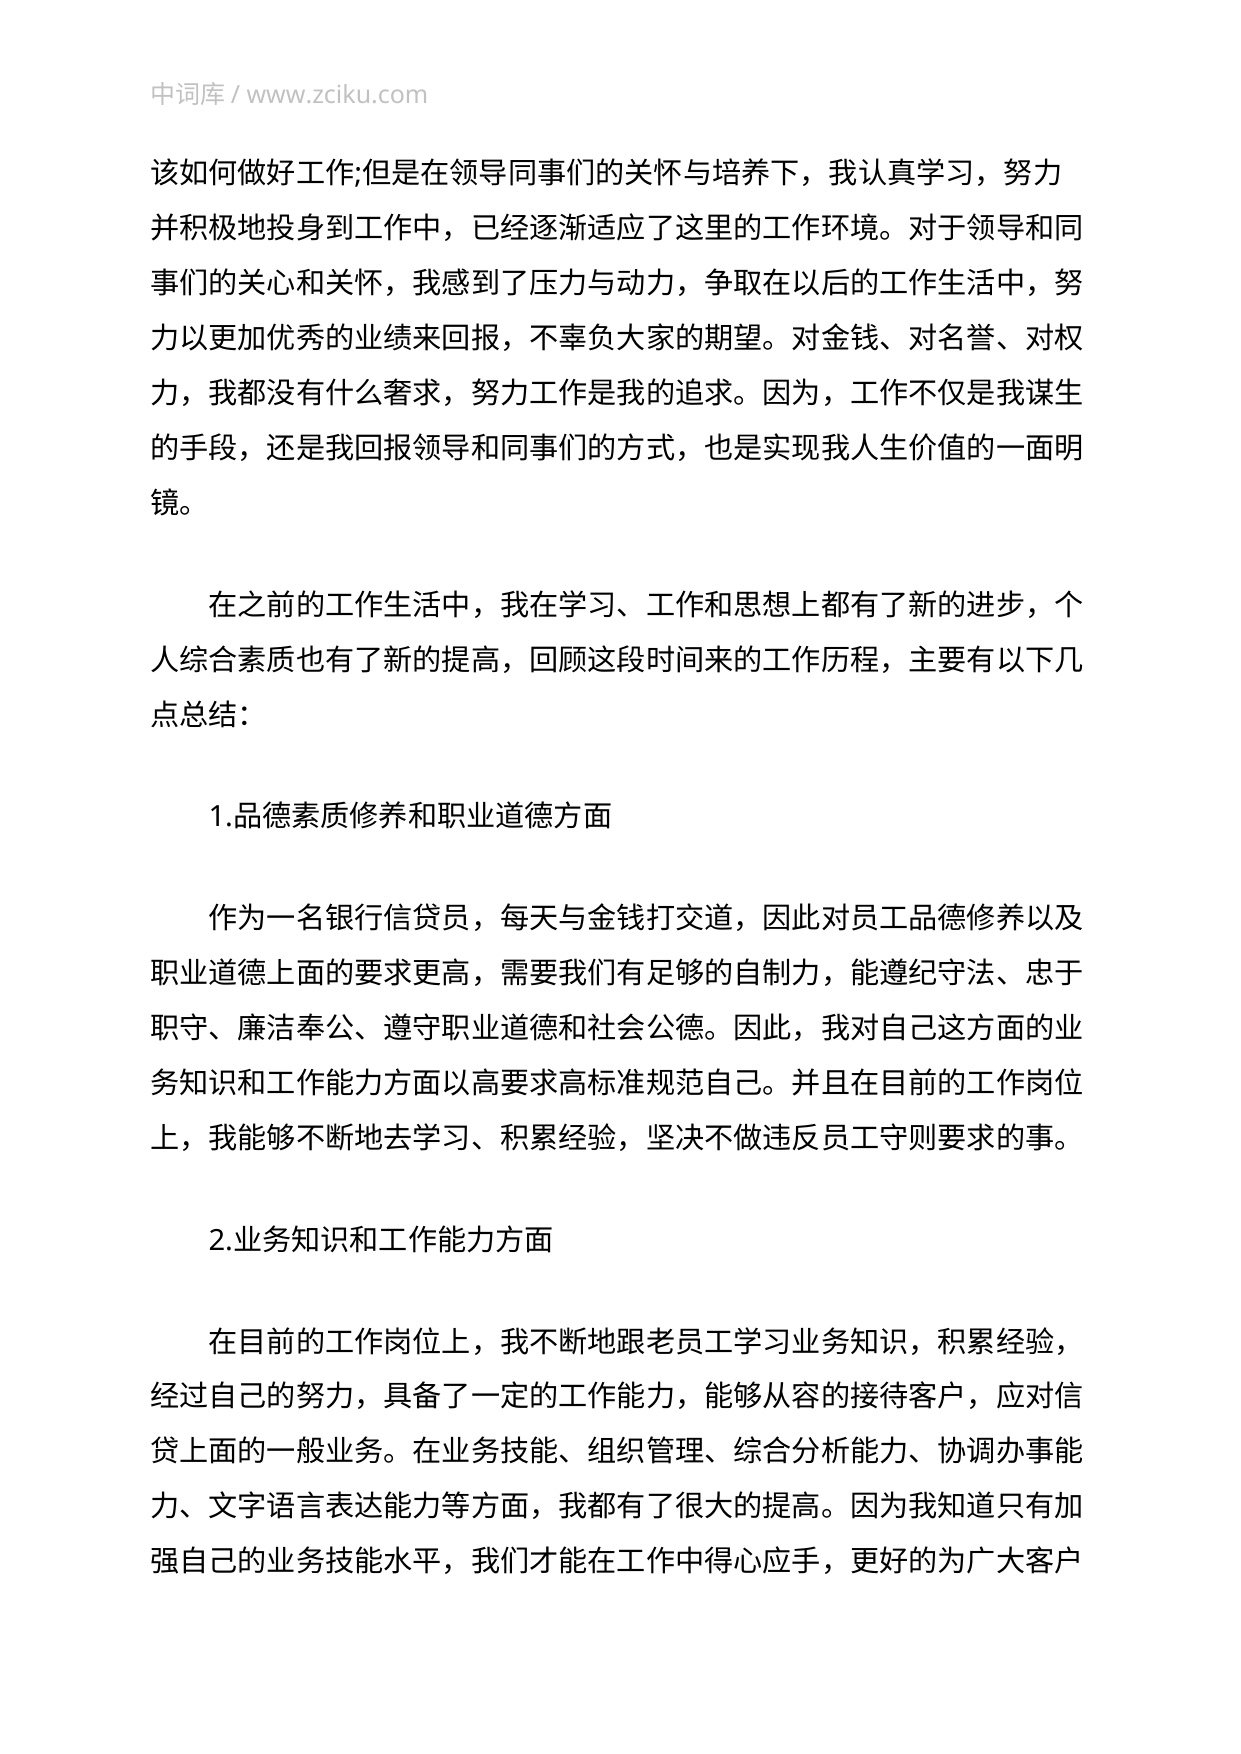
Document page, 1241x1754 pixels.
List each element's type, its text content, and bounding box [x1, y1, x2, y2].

text 1.品德素质修养和职业道德方面 [150, 793, 1090, 835]
text 作为一名银行信贷员，每天与金钱打交道，因此对员工品德修养以及职业道德上面的要求更高，需要我们有足够的自制力，能遵纪守法、忠于职守、廉洁奉公、遵守职业道德和社会公德。因此，我对自己这方面的业务知识和工作能力方面以高要求高标准规范自己。并且在目前的工作岗位上，我能够不断地去学习、积累经验，坚决不做违反员工守则要求的事。 [150, 895, 1090, 1157]
text 2.业务知识和工作能力方面 [150, 1216, 1090, 1258]
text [150, 1318, 1090, 1580]
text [150, 150, 1090, 522]
text 在之前的工作生活中，我在学习、工作和思想上都有了新的进步，个人综合素质也有了新的提高，回顾这段时间来的工作历程，主要有以下几点总结： [150, 581, 1090, 733]
